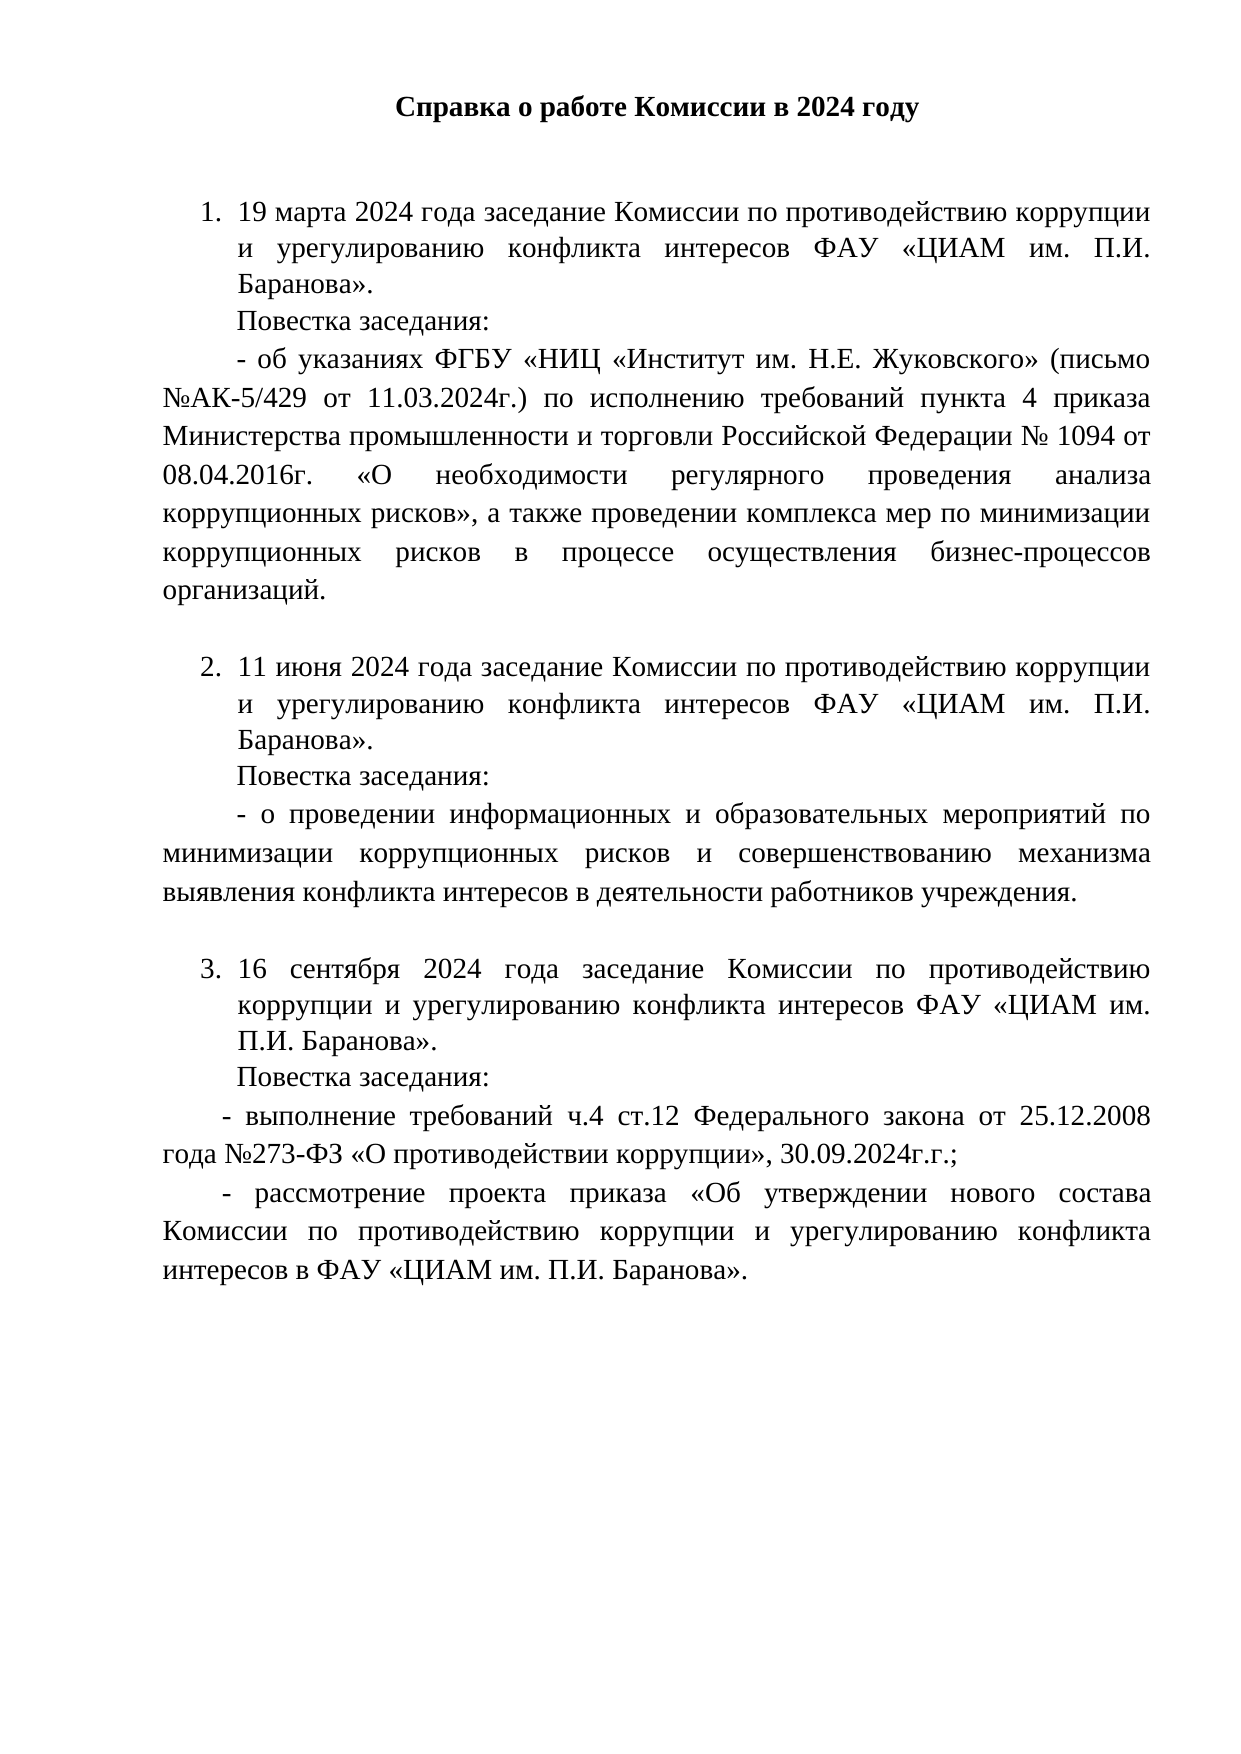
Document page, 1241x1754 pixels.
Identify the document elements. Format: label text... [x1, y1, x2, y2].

text Справка о работе Комиссии в 2024 году [162, 89, 1152, 122]
list 19 марта 2024 года заседание Комиссии по противодействию коррупции и урегулированию конфликта интересов ФАУ «ЦИАМ им. П.И. Баранова». [200, 194, 1152, 300]
text - выполнение требований ч.4 ст.12 Федерального закона от 25.12.2008 года №273-ФЗ «О противодействии коррупции», 30.09.2024г.г.; [162, 1098, 1152, 1170]
text Повестка заседания: [162, 758, 1152, 792]
list 16 сентября 2024 года заседание Комиссии по противодействию коррупции и урегулированию конфликта интересов ФАУ «ЦИАМ им. П.И. Баранова». [200, 951, 1152, 1057]
list 11 июня 2024 года заседание Комиссии по противодействию коррупции и урегулированию конфликта интересов ФАУ «ЦИАМ им. П.И. Баранова». [200, 649, 1152, 755]
text Повестка заседания: [162, 303, 1152, 336]
text Повестка заседания: [162, 1059, 1152, 1093]
text - о проведении информационных и образовательных мероприятий по минимизации коррупционных рисков и совершенствованию механизма выявления конфликта интересов в деятельности работников учреждения. [162, 797, 1152, 907]
text - об указаниях ФГБУ «НИЦ «Институт им. Н.Е. Жуковского» (письмо №АК-5/429 от 11.03.2024г.) по исполнению требований пункта 4 приказа Министерства промышленности и торговли Российской Федерации № 1094 от 08.04.2016г. «О необходимости регулярного проведения анализа коррупционных рисков», а также проведении комплекса мер по минимизации коррупционных рисков в процессе осуществления бизнес-процессов организаций. [162, 341, 1152, 606]
text - рассмотрение проекта приказа «Об утверждении нового состава Комиссии по противодействию коррупции и урегулированию конфликта интересов в ФАУ «ЦИАМ им. П.И. Баранова». [162, 1175, 1152, 1285]
